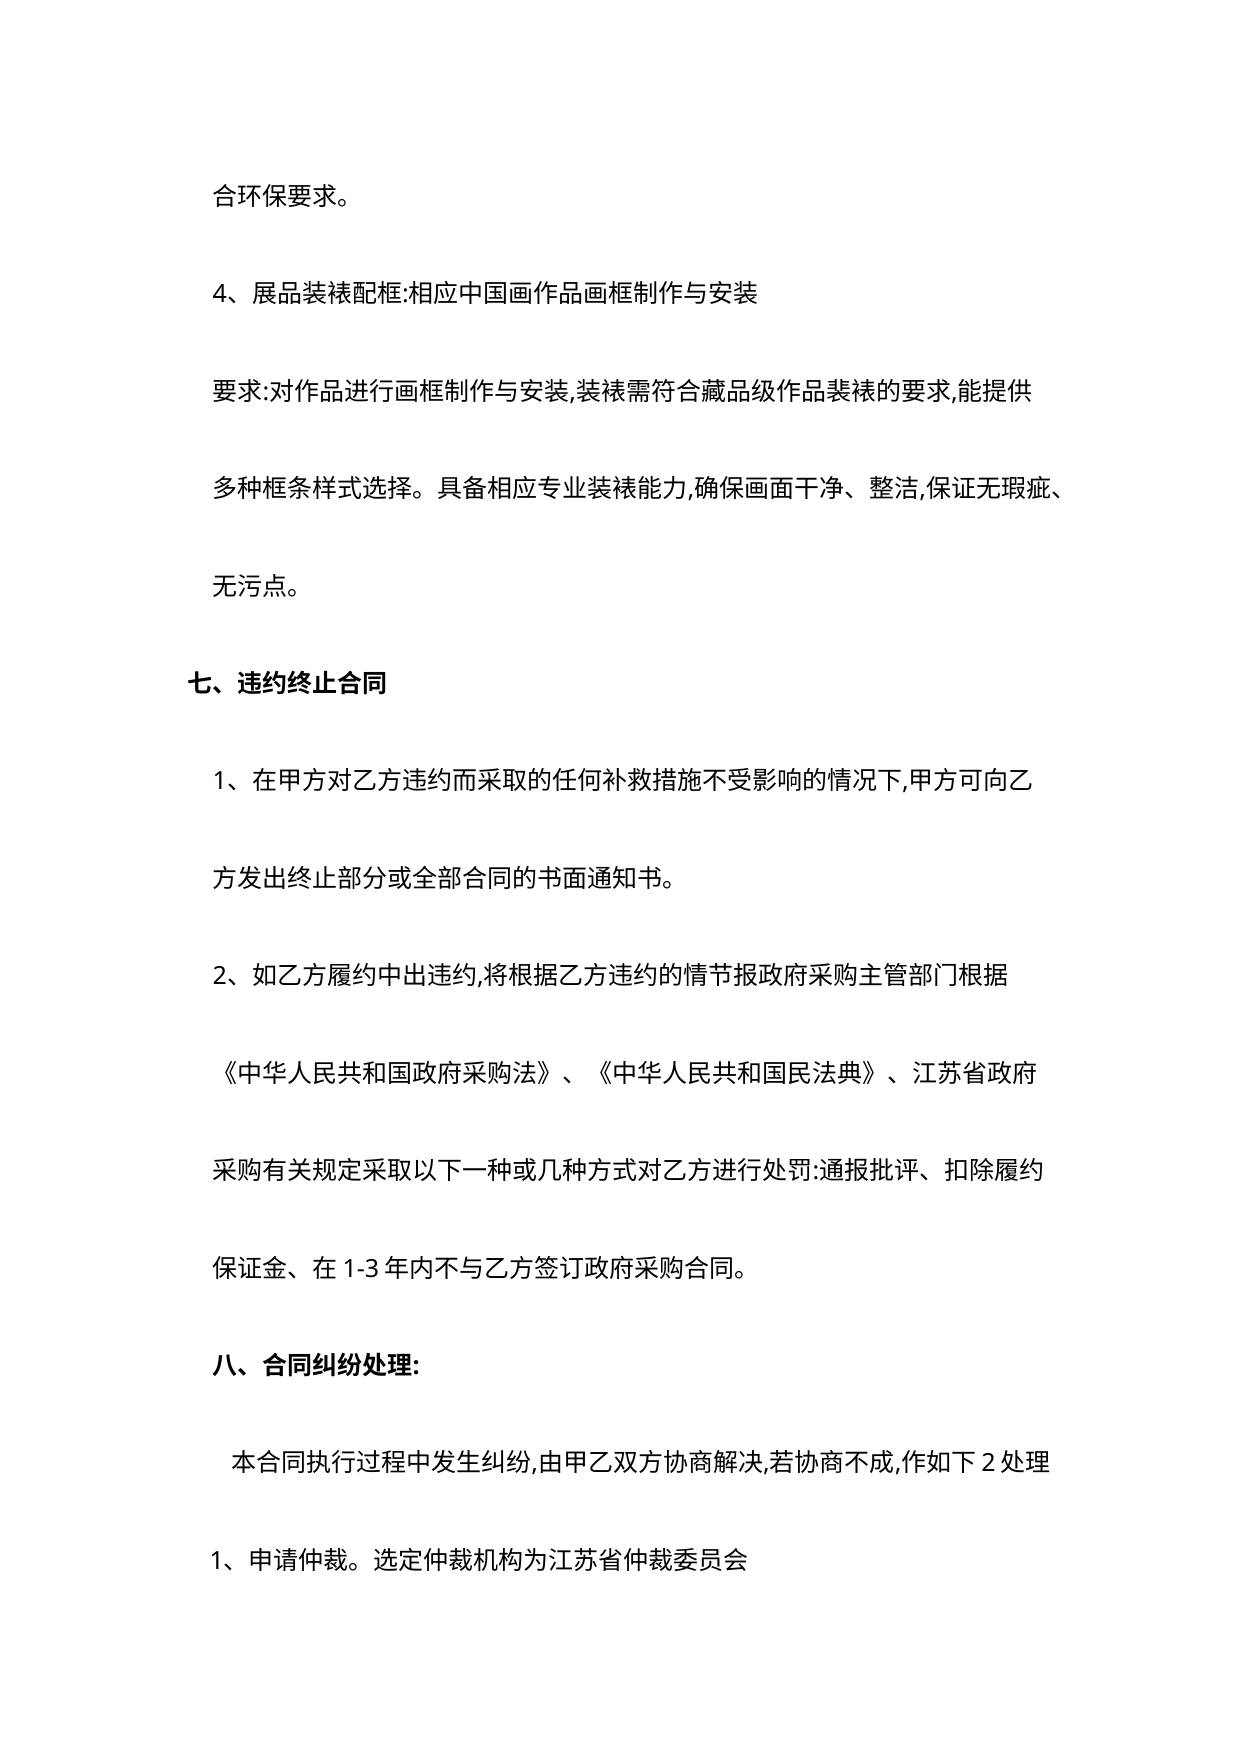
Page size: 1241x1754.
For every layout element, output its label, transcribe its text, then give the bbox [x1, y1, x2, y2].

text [209, 1428, 1053, 1591]
text 七、违约终止合同 1、在甲方对乙方违约而采取的任何补救措施不受影响的情况下,甲方可向乙方发出终止部分或全部合同的书面通知书。 2、如乙方履约中出违约,将根据乙方违约的情节报政府采购主管部门根据《中华人民共和国政府采购法》、《中华人民共和国民法典》、江苏省政府采购有关规定采取以下一种或几种方式对乙方进行处罚:通报批评、扣除履约保证金、在1-3年内不与乙方签订政府采购合同。 八、合同纠纷处理: [187, 649, 1053, 1396]
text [187, 162, 1053, 617]
